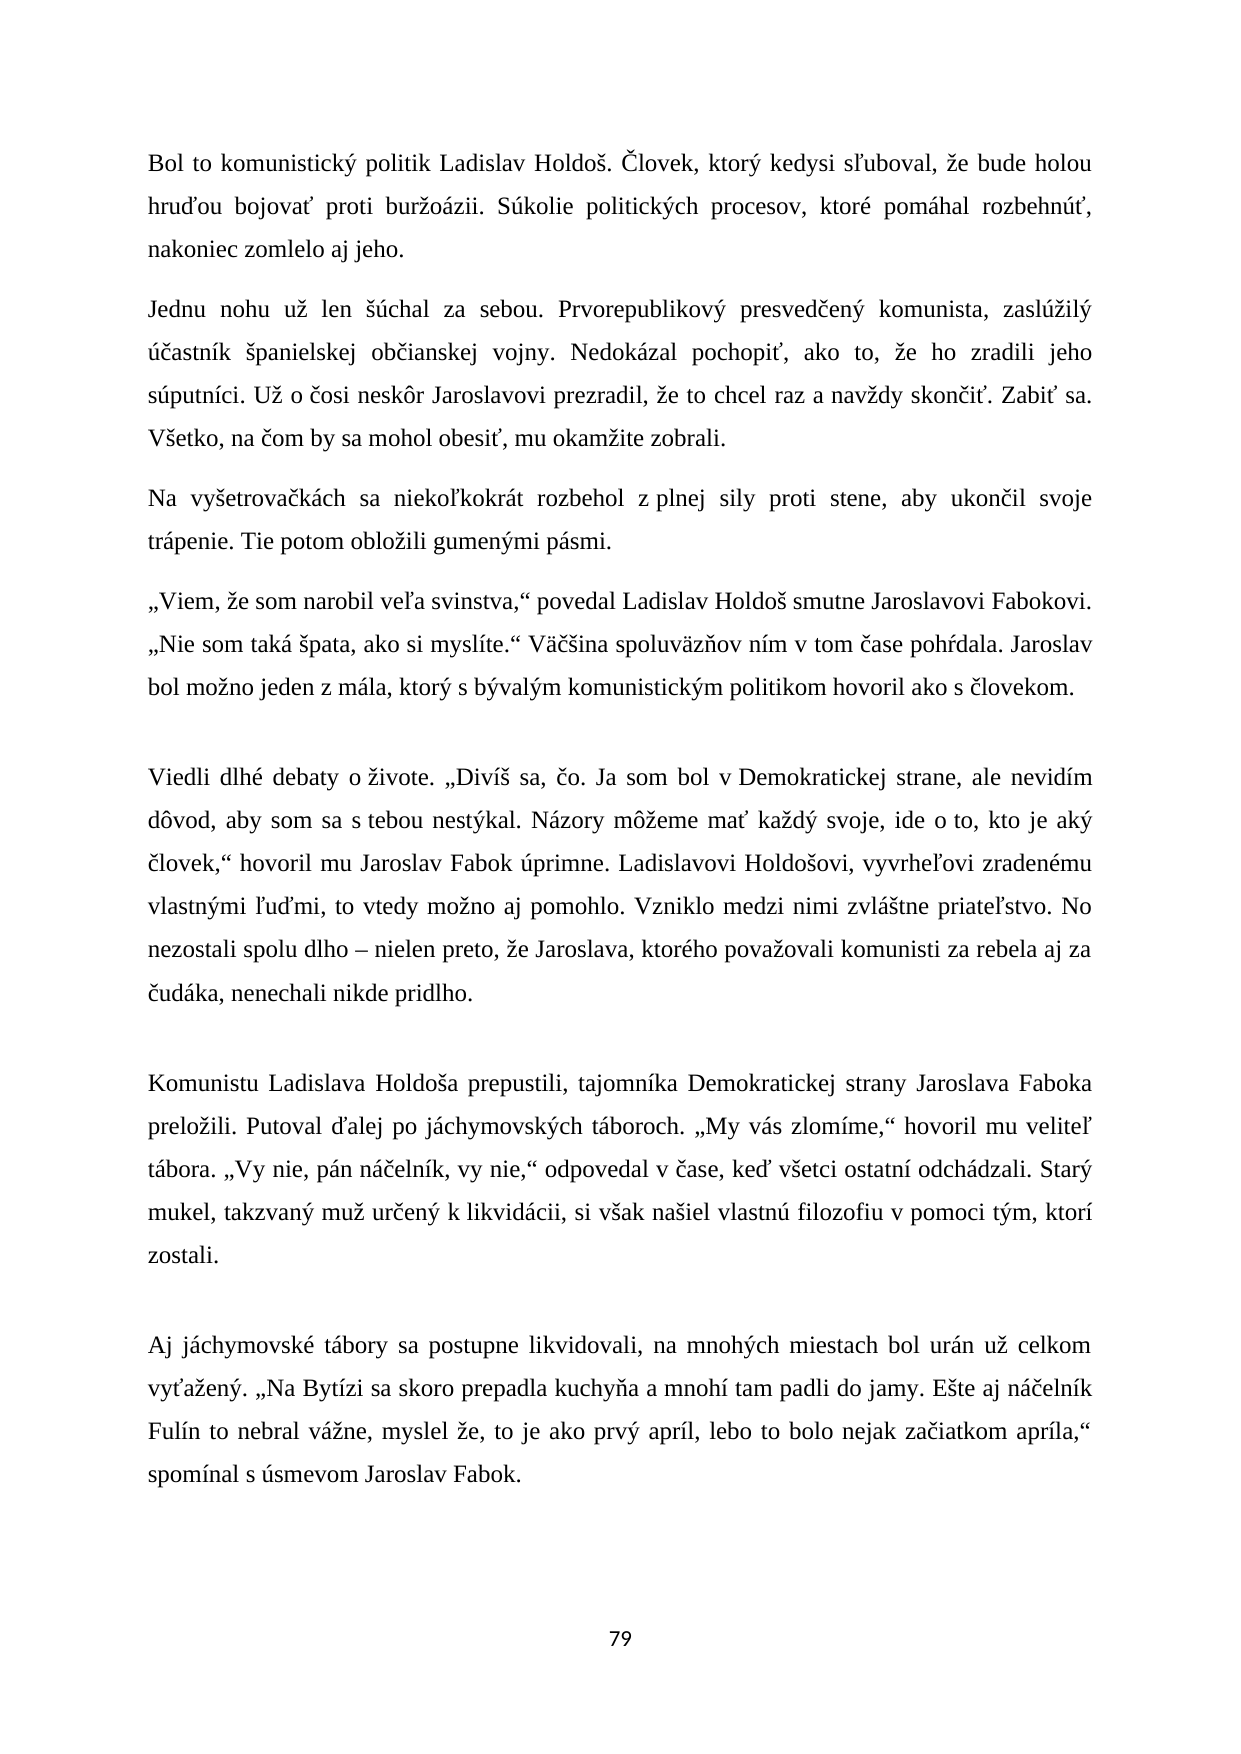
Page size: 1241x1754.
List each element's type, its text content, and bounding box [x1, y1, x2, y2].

text Jednu nohu už len šúchal za sebou. Prvorepublikový presvedčený komunista, zaslúžilý účastník španielskej občianskej vojny. Nedokázal pochopiť, ako to, že ho zradili jeho súputníci. Už o čosi neskôr Jaroslavovi prezradil, že to chcel raz a navždy skončiť. Zabiť sa. Všetko, na čom by sa mohol obesiť, mu okamžite zobrali. [148, 294, 1093, 452]
text Na vyšetrovačkách sa niekoľkokrát rozbehol z plnej sily proti stene, aby ukončil svoje trápenie. Tie potom obložili gumenými pásmi. [148, 483, 1093, 555]
text Aj jáchymovské tábory sa postupne likvidovali, na mnohých miestach bol urán už celkom vyťažený. „Na Bytízi sa skoro prepadla kuchyňa a mnohí tam padli do jamy. Ešte aj náčelník Fulín to nebral vážne, myslel že, to je ako prvý apríl, lebo to bolo nejak začiatkom apríla,“ spomínal s úsmevom Jaroslav Fabok. [148, 1330, 1093, 1488]
text Bol to komunistický politik Ladislav Holdoš. Človek, ktorý kedysi sľuboval, že bude holou hruďou bojovať proti buržoázii. Súkolie politických procesov, ktoré pomáhal rozbehnúť, nakoniec zomlelo aj jeho. [148, 148, 1093, 263]
text Komunistu Ladislava Holdoša prepustili, tajomníka Demokratickej strany Jaroslava Faboka preložili. Putoval ďalej po jáchymovských táboroch. „My vás zlomíme,“ hovoril mu veliteľ tábora. „Vy nie, pán náčelník, vy nie,“ odpovedal v čase, keď všetci ostatní odchádzali. Starý mukel, takzvaný muž určený k likvidácii, si však našiel vlastnú filozofiu v pomoci tým, ktorí zostali. [148, 1068, 1093, 1269]
text Viedli dlhé debaty o živote. „Divíš sa, čo. Ja som bol v Demokratickej strane, ale nevidím dôvod, aby som sa s tebou nestýkal. Názory môžeme mať každý svoje, ide o to, kto je aký človek,“ hovoril mu Jaroslav Fabok úprimne. Ladislavovi Holdošovi, vyvrheľovi zradenému vlastnými ľuďmi, to vtedy možno aj pomohlo. Vzniklo medzi nimi zvláštne priateľstvo. No nezostali spolu dlho – nielen preto, že Jaroslava, ktorého považovali komunisti za rebela aj za čudáka, nenechali nikde pridlho. [148, 762, 1093, 1006]
text „Viem, že som narobil veľa svinstva,“ povedal Ladislav Holdoš smutne Jaroslavovi Fabokovi. „Nie som taká špata, ako si myslíte.“ Väčšina spoluväzňov ním v tom čase pohŕdala. Jaroslav bol možno jeden z mála, ktorý s bývalým komunistickým politikom hovoril ako s človekom. [148, 586, 1093, 701]
